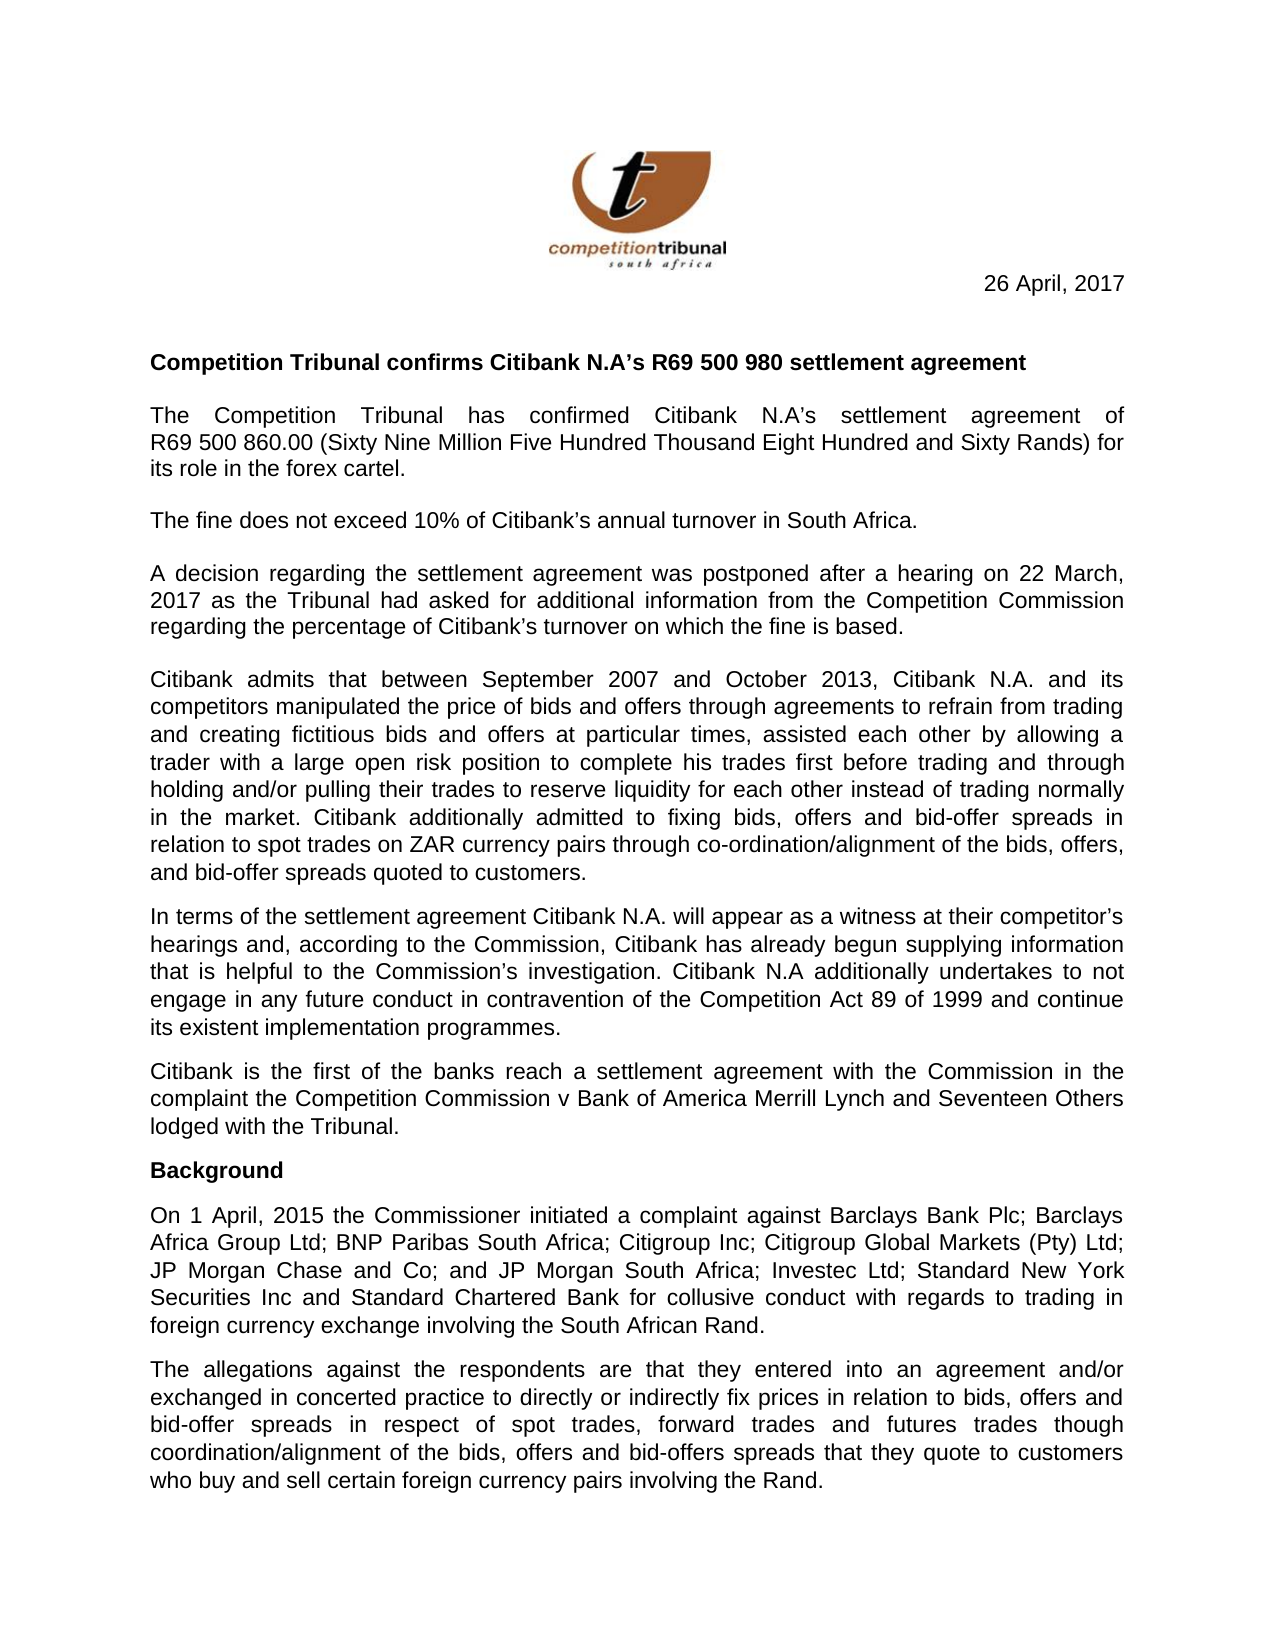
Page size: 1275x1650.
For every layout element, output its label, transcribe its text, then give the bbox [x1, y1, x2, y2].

text Citibank admits that between September 2007 and October 2013, Citibank N.A. and its competitors manipulated the price of bids and offers through agreements to refrain from trading and creating fictitious bids and offers at particular times, assisted each other by allowing a trader with a large open risk position to complete his trades first before trading and through holding and/or pulling their trades to reserve liquidity for each other instead of trading normally in the market. Citibank additionally admitted to fixing bids, offers and bid-offer spreads in relation to spot trades on ZAR currency pairs through co-ordination/alignment of the bids, offers, and bid-offer spreads quoted to customers. [150, 666, 1125, 885]
text The Competition Tribunal has confirmed Citibank N.A’s settlement agreement of R69 500 860.00 (Sixty Nine Million Five Hundred Thousand Eight Hundred and Sixty Rands) for its role in the forex cartel. [150, 402, 1125, 481]
picture [548, 150, 727, 271]
text Citibank is the first of the banks reach a settlement agreement with the Commission in the complaint the Competition Commission v Bank of America Merrill Lynch and Seventeen Others lodged with the Tribunal. [150, 1058, 1125, 1139]
text A decision regarding the settlement agreement was postponed after a hearing on 22 March, 2017 as the Tribunal had asked for additional information from the Competition Commission regarding the percentage of Citibank’s turnover on which the fine is based. [150, 560, 1125, 639]
text The fine does not exceed 10% of Citibank’s annual turnover in South Africa. [150, 507, 1125, 534]
text The allegations against the respondents are that they entered into an agreement and/or exchanged in concerted practice to directly or indirectly fix prices in relation to bids, offers and bid-offer spreads in respect of spot trades, forward trades and futures trades though coordination/alignment of the bids, offers and bid-offers spreads that they quote to customers who buy and sell certain foreign currency pairs involving the Rand. [150, 1356, 1125, 1493]
text Competition Tribunal confirms Citibank N.A’s R69 500 980 settlement agreement [150, 349, 1125, 376]
text On 1 April, 2015 the Commissioner initiated a complaint against Barclays Bank Plc; Barclays Africa Group Ltd; BNP Paribas South Africa; Citigroup Inc; Citigroup Global Markets (Pty) Ltd; JP Morgan Chase and Co; and JP Morgan South Africa; Investec Ltd; Standard New York Securities Inc and Standard Chartered Bank for collusive conduct with regards to trading in foreign currency exchange involving the South African Rand. [150, 1202, 1125, 1338]
text 26 April, 2017 [150, 270, 1125, 297]
text In terms of the settlement agreement Citibank N.A. will appear as a witness at their competitor’s hearings and, according to the Commission, Citibank has already begun supplying information that is helpful to the Commission’s investigation. Citibank N.A additionally undertakes to not engage in any future conduct in contravention of the Competition Act 89 of 1999 and continue its existent implementation programmes. [150, 903, 1125, 1040]
text Background [150, 1157, 1125, 1184]
